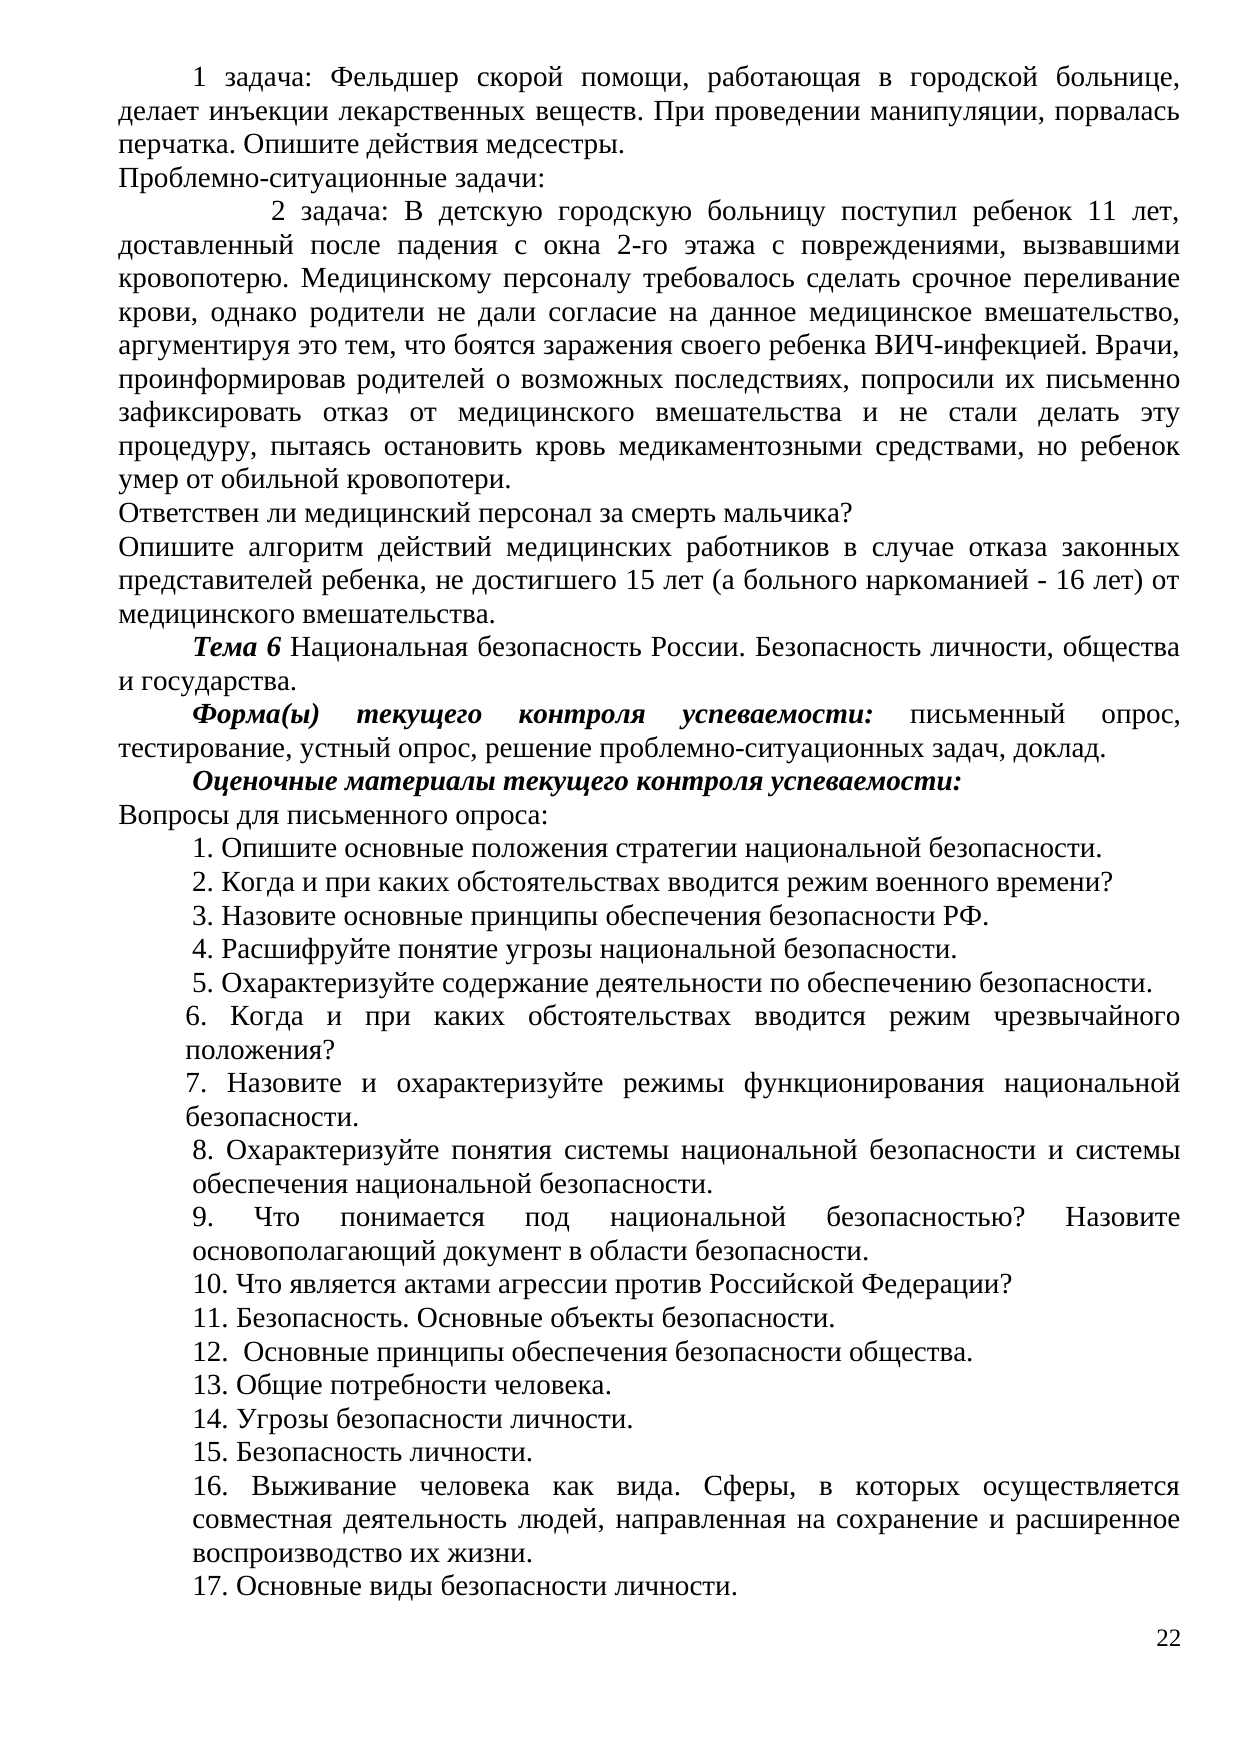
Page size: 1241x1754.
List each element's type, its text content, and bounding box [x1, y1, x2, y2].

text 5. Охарактеризуйте содержание деятельности по обеспечению безопасности. [118, 965, 1181, 998]
text 2 задача: В детскую городскую больницу поступил ребенок 11 лет, доставленный после падения с окна 2-го этажа с повреждениями, вызвавшими кровопотерю. Медицинскому персоналу требовалось сделать срочное переливание крови, однако родители не дали согласие на данное медицинское вмешательство, аргументируя это тем, что боятся заражения своего ребенка ВИЧ-инфекцией. Врачи, проинформировав родителей о возможных последствиях, попросили их письменно зафиксировать отказ от медицинского вмешательства и не стали делать эту процедуру, пытаясь остановить кровь медикаментозными средствами, но ребенок умер от обильной кровопотери. [118, 193, 1181, 495]
text 1 задача: Фельдшер скорой помощи, работающая в городской больнице, делает инъекции лекарственных веществ. При проведении манипуляции, порвалась перчатка. Опишите действия медсестры. [118, 59, 1181, 160]
text 14. Угрозы безопасности личности. [192, 1401, 1181, 1434]
text 8. Охарактеризуйте понятия системы национальной безопасности и системы обеспечения национальной безопасности. [192, 1132, 1181, 1199]
text 7. Назовите и охарактеризуйте режимы функционирования национальной безопасности. [185, 1065, 1181, 1132]
text Оценочные материалы текущего контроля успеваемости: [118, 763, 1181, 797]
text Вопросы для письменного опроса: [118, 797, 1181, 831]
text Проблемно-ситуационные задачи: [118, 160, 1181, 193]
text Форма(ы) текущего контроля успеваемости: письменный опрос, тестирование, устный опрос, решение проблемно-ситуационных задач, доклад. [118, 696, 1181, 763]
text Ответствен ли медицинский персонал за смерть мальчика? [118, 495, 1181, 529]
text 3. Назовите основные принципы обеспечения безопасности РФ. [118, 898, 1181, 931]
text 10. Что является актами агрессии против Российской Федерации? [192, 1267, 1181, 1300]
text 12. Основные принципы обеспечения безопасности общества. [192, 1334, 1181, 1367]
text 13. Общие потребности человека. [192, 1367, 1181, 1401]
text 16. Выживание человека как вида. Сферы, в которых осуществляется совместная деятельность людей, направленная на сохранение и расширенное воспроизводство их жизни. [192, 1468, 1181, 1568]
text Тема 6 Национальная безопасность России. Безопасность личности, общества и государства. [118, 629, 1181, 696]
text 4. Расшифруйте понятие угрозы национальной безопасности. [118, 931, 1181, 965]
text 2. Когда и при каких обстоятельствах вводится режим военного времени? [118, 864, 1181, 898]
text 6. Когда и при каких обстоятельствах вводится режим чрезвычайного положения? [185, 998, 1181, 1065]
text 9. Что понимается под национальной безопасностью? Назовите основополагающий документ в области безопасности. [192, 1199, 1181, 1267]
text 11. Безопасность. Основные объекты безопасности. [192, 1300, 1181, 1334]
text 1. Опишите основные положения стратегии национальной безопасности. [118, 831, 1181, 864]
text Опишите алгоритм действий медицинских работников в случае отказа законных представителей ребенка, не достигшего 15 лет (а больного наркоманией - 16 лет) от медицинского вмешательства. [118, 529, 1181, 629]
text 17. Основные виды безопасности личности. [192, 1568, 1181, 1602]
text 15. Безопасность личности. [192, 1434, 1181, 1468]
